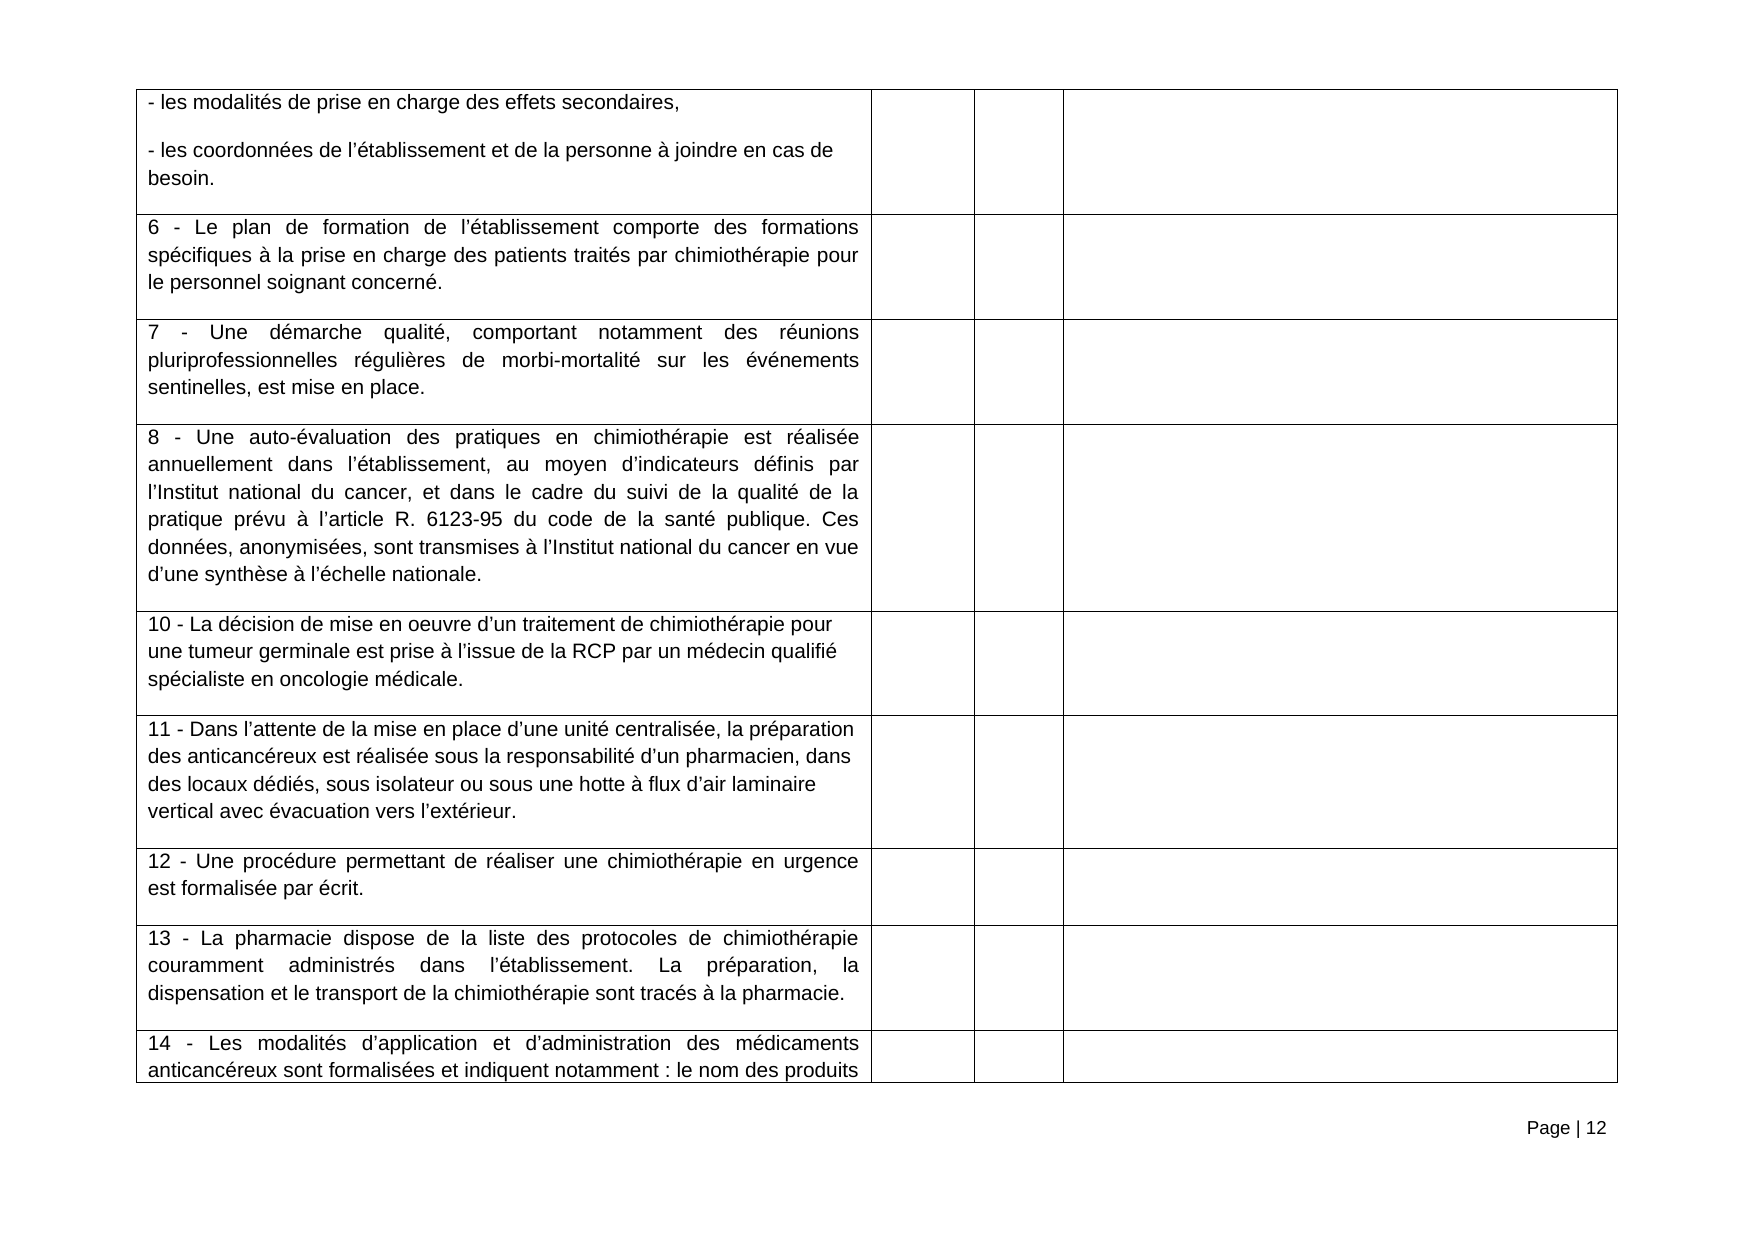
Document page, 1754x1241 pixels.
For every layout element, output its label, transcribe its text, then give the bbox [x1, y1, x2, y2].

table_cell [1064, 215, 1617, 319]
table_cell [1064, 1031, 1617, 1082]
table_cell [1064, 926, 1617, 1029]
table_cell [1064, 849, 1617, 925]
table_cell [872, 926, 974, 1029]
table_cell [1064, 90, 1617, 214]
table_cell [137, 90, 871, 214]
table_cell [872, 849, 974, 925]
table_cell [975, 849, 1063, 925]
table_cell [872, 215, 974, 319]
table_cell 10 - La décision de mise en oeuvre d’un traitement de chimiothérapie pour une tumeur germinale est prise à l’issue de la RCP par un médecin qualifié spécialiste en oncologie médicale. [137, 612, 871, 715]
table_cell [975, 1031, 1063, 1082]
table_cell [872, 320, 974, 423]
table_cell [1064, 716, 1617, 848]
table_cell 13 - La pharmacie dispose de la liste des protocoles de chimiothérapie couramment administrés dans l’établissement. La préparation, la dispensation et le transport de la chimiothérapie sont tracés à la pharmacie. [137, 926, 871, 1029]
table_cell [975, 926, 1063, 1029]
table_cell [1064, 320, 1617, 423]
table_cell [975, 716, 1063, 848]
table_cell [872, 90, 974, 214]
table_cell [1064, 425, 1617, 611]
table_cell 8 - Une auto-évaluation des pratiques en chimiothérapie est réalisée annuellement dans l’établissement, au moyen d’indicateurs définis par l’Institut national du cancer, et dans le cadre du suivi de la qualité de la pratique prévu à l’article R. 6123-95 du code de la santé publique. Ces données, anonymisées, sont transmises à l’Institut national du cancer en vue d’une synthèse à l’échelle nationale. [137, 425, 871, 611]
table_cell 11 - Dans l’attente de la mise en place d’une unité centralisée, la préparation des anticancéreux est réalisée sous la responsabilité d’un pharmacien, dans des locaux dédiés, sous isolateur ou sous une hotte à flux d’air laminaire vertical avec évacuation vers l’extérieur. [137, 716, 871, 848]
table_cell [975, 425, 1063, 611]
table_cell [872, 425, 974, 611]
table_cell [1064, 612, 1617, 715]
table_cell 6 - Le plan de formation de l’établissement comporte des formations spécifiques à la prise en charge des patients traités par chimiothérapie pour le personnel soignant concerné. [137, 215, 871, 319]
table_cell [975, 320, 1063, 423]
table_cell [137, 1031, 871, 1082]
table_cell [975, 90, 1063, 214]
table_cell [872, 716, 974, 848]
table_cell [975, 612, 1063, 715]
table_cell 7 - Une démarche qualité, comportant notamment des réunions pluriprofessionnelles régulières de morbi-mortalité sur les événements sentinelles, est mise en place. [137, 320, 871, 423]
table_cell [872, 1031, 974, 1082]
table_cell [872, 612, 974, 715]
table_cell [975, 215, 1063, 319]
table_cell 12 - Une procédure permettant de réaliser une chimiothérapie en urgence est formalisée par écrit. [137, 849, 871, 925]
